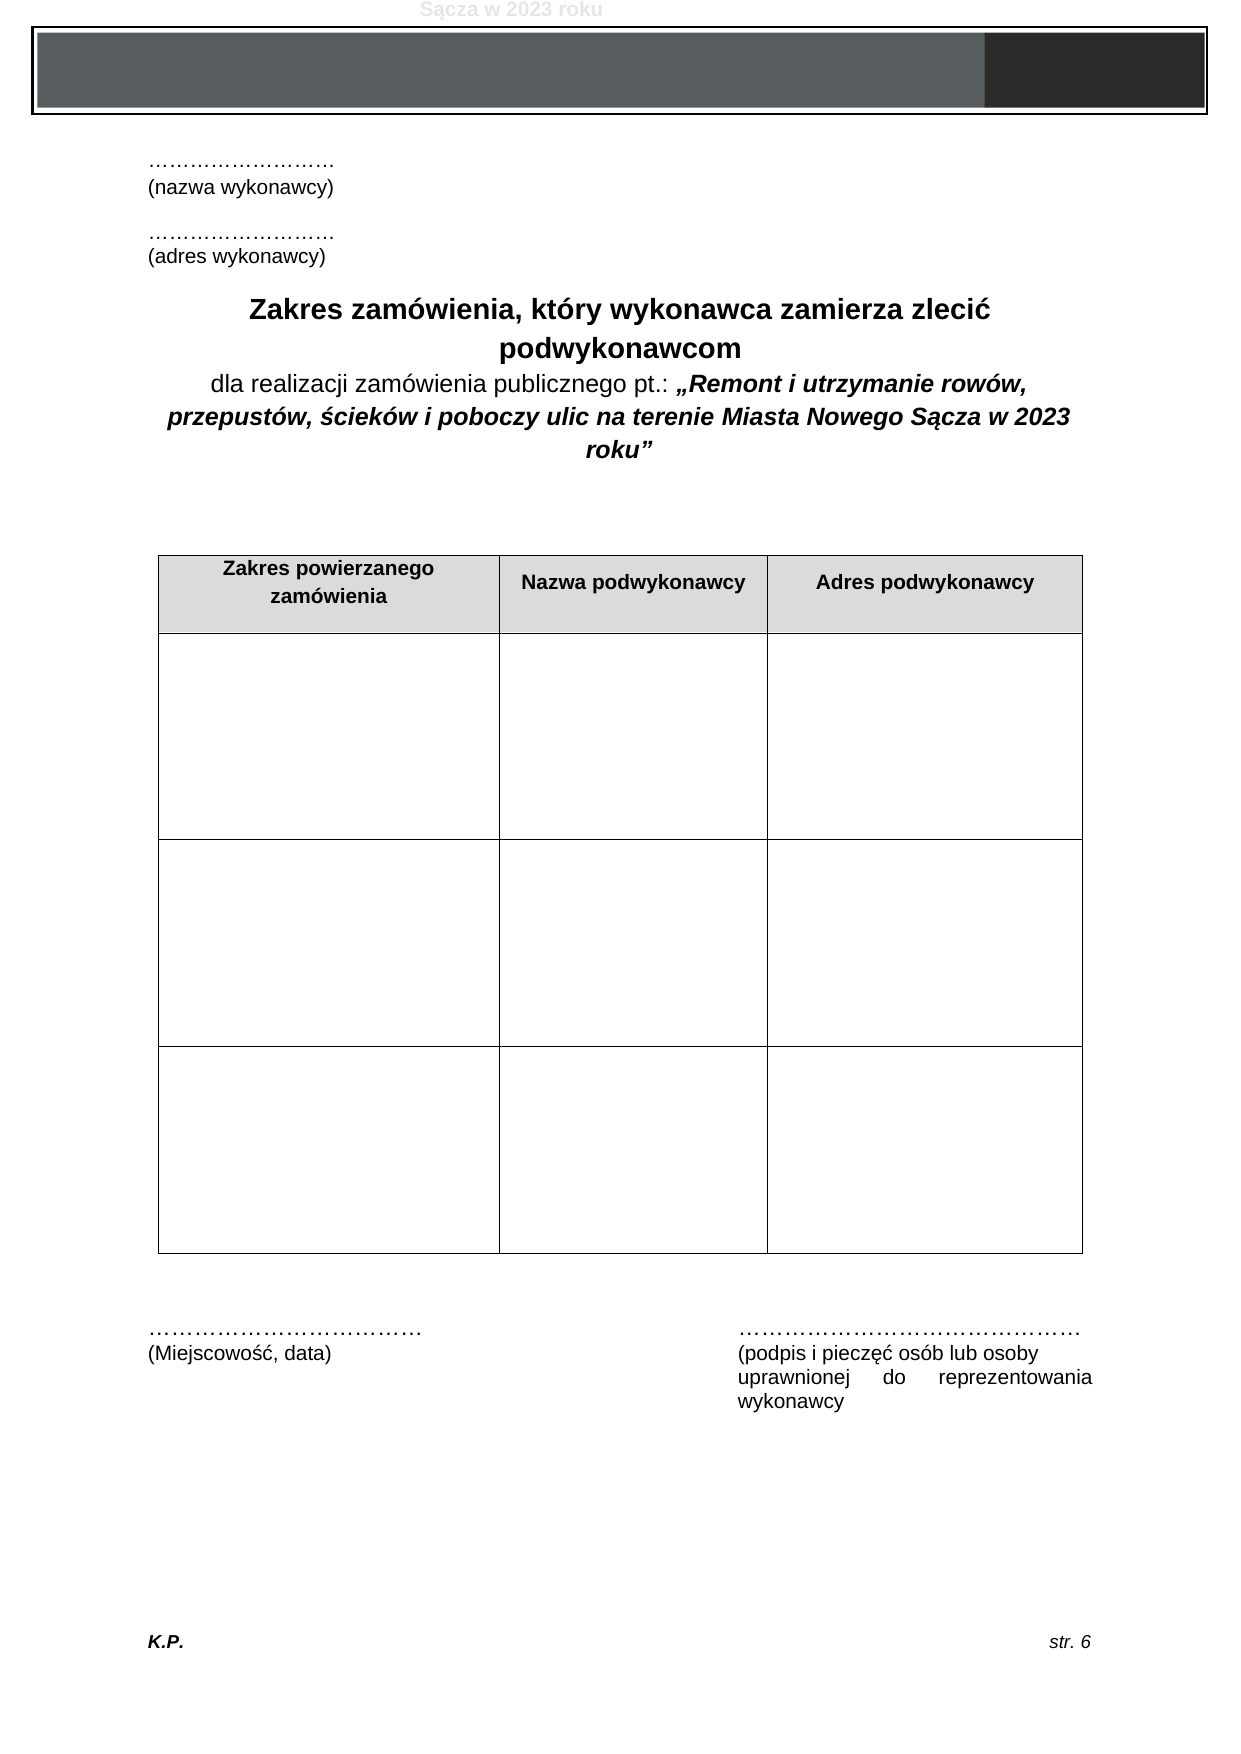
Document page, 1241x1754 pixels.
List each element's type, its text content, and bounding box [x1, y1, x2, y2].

text Zakres zamówienia, który wykonawca zamierza zlecić podwykonawcom [148, 292, 1093, 364]
table_header Zakres powierzanego zamówienia [159, 556, 499, 632]
table_cell [159, 634, 499, 839]
table_cell [159, 1047, 499, 1253]
text ……………………… [148, 148, 1093, 172]
text (nazwa wykonawcy) [148, 175, 1093, 199]
table_cell [768, 1047, 1082, 1253]
text uprawnionej do reprezentowania wykonawcy [738, 1364, 1093, 1412]
table_cell [159, 840, 499, 1046]
table_header Nazwa podwykonawcy [500, 556, 767, 632]
text (Miejscowość, data) (podpis i pieczęć osób lub osoby [148, 1341, 1093, 1364]
table_cell [768, 634, 1082, 839]
table_cell [500, 840, 767, 1046]
table_cell [500, 634, 767, 839]
text ……………………………… ……………………………………… [148, 1314, 1093, 1341]
table_cell [768, 840, 1082, 1046]
text dla realizacji zamówienia publicznego pt.: „Remont i utrzymanie rowów, przepustów, ścieków i poboczy ulic na terenie Miasta Nowego Sącza w 2023 roku” [148, 369, 1093, 464]
text (adres wykonawcy) [148, 244, 1093, 268]
table_header Adres podwykonawcy [768, 556, 1082, 632]
text ……………………… [148, 220, 1093, 244]
table_cell [500, 1047, 767, 1253]
